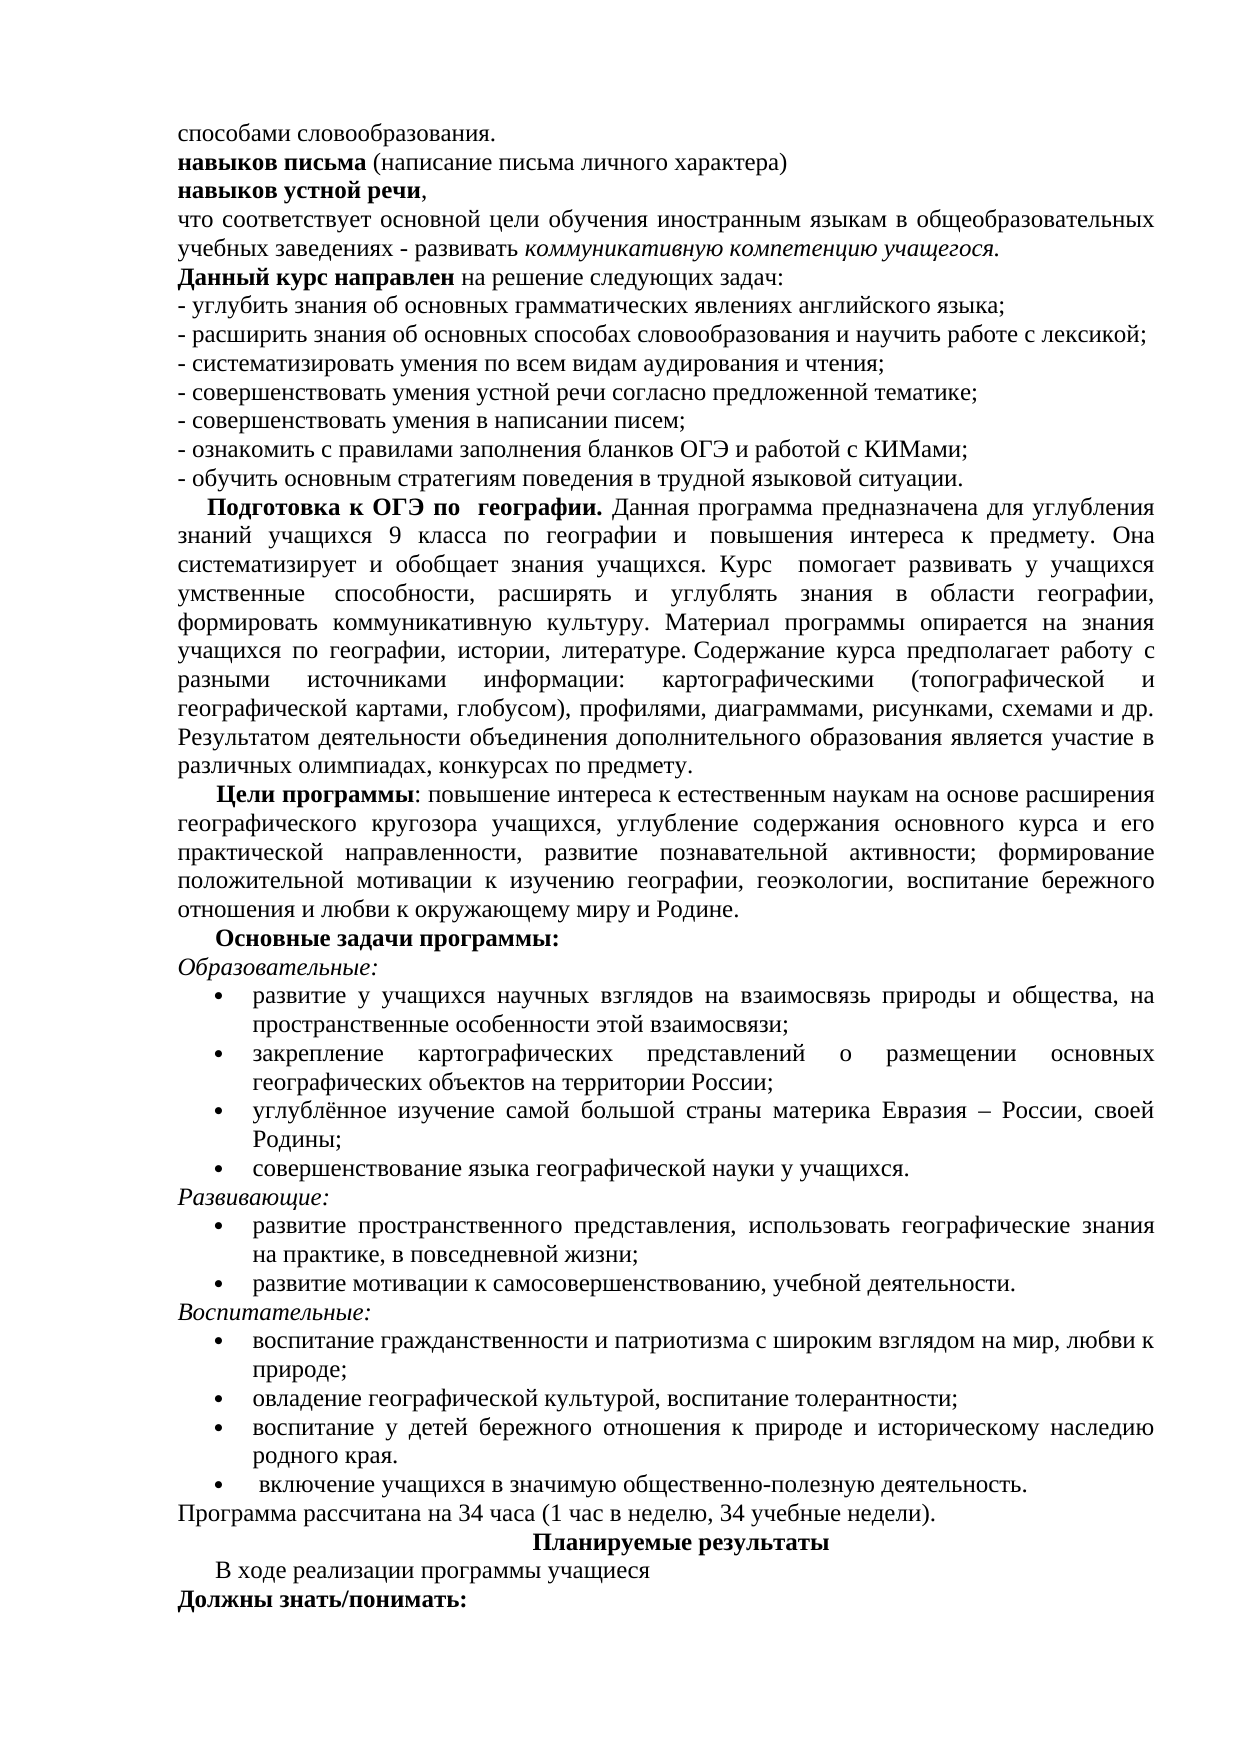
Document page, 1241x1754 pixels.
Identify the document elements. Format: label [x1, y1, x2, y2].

table_header [166, 118, 1167, 1613]
